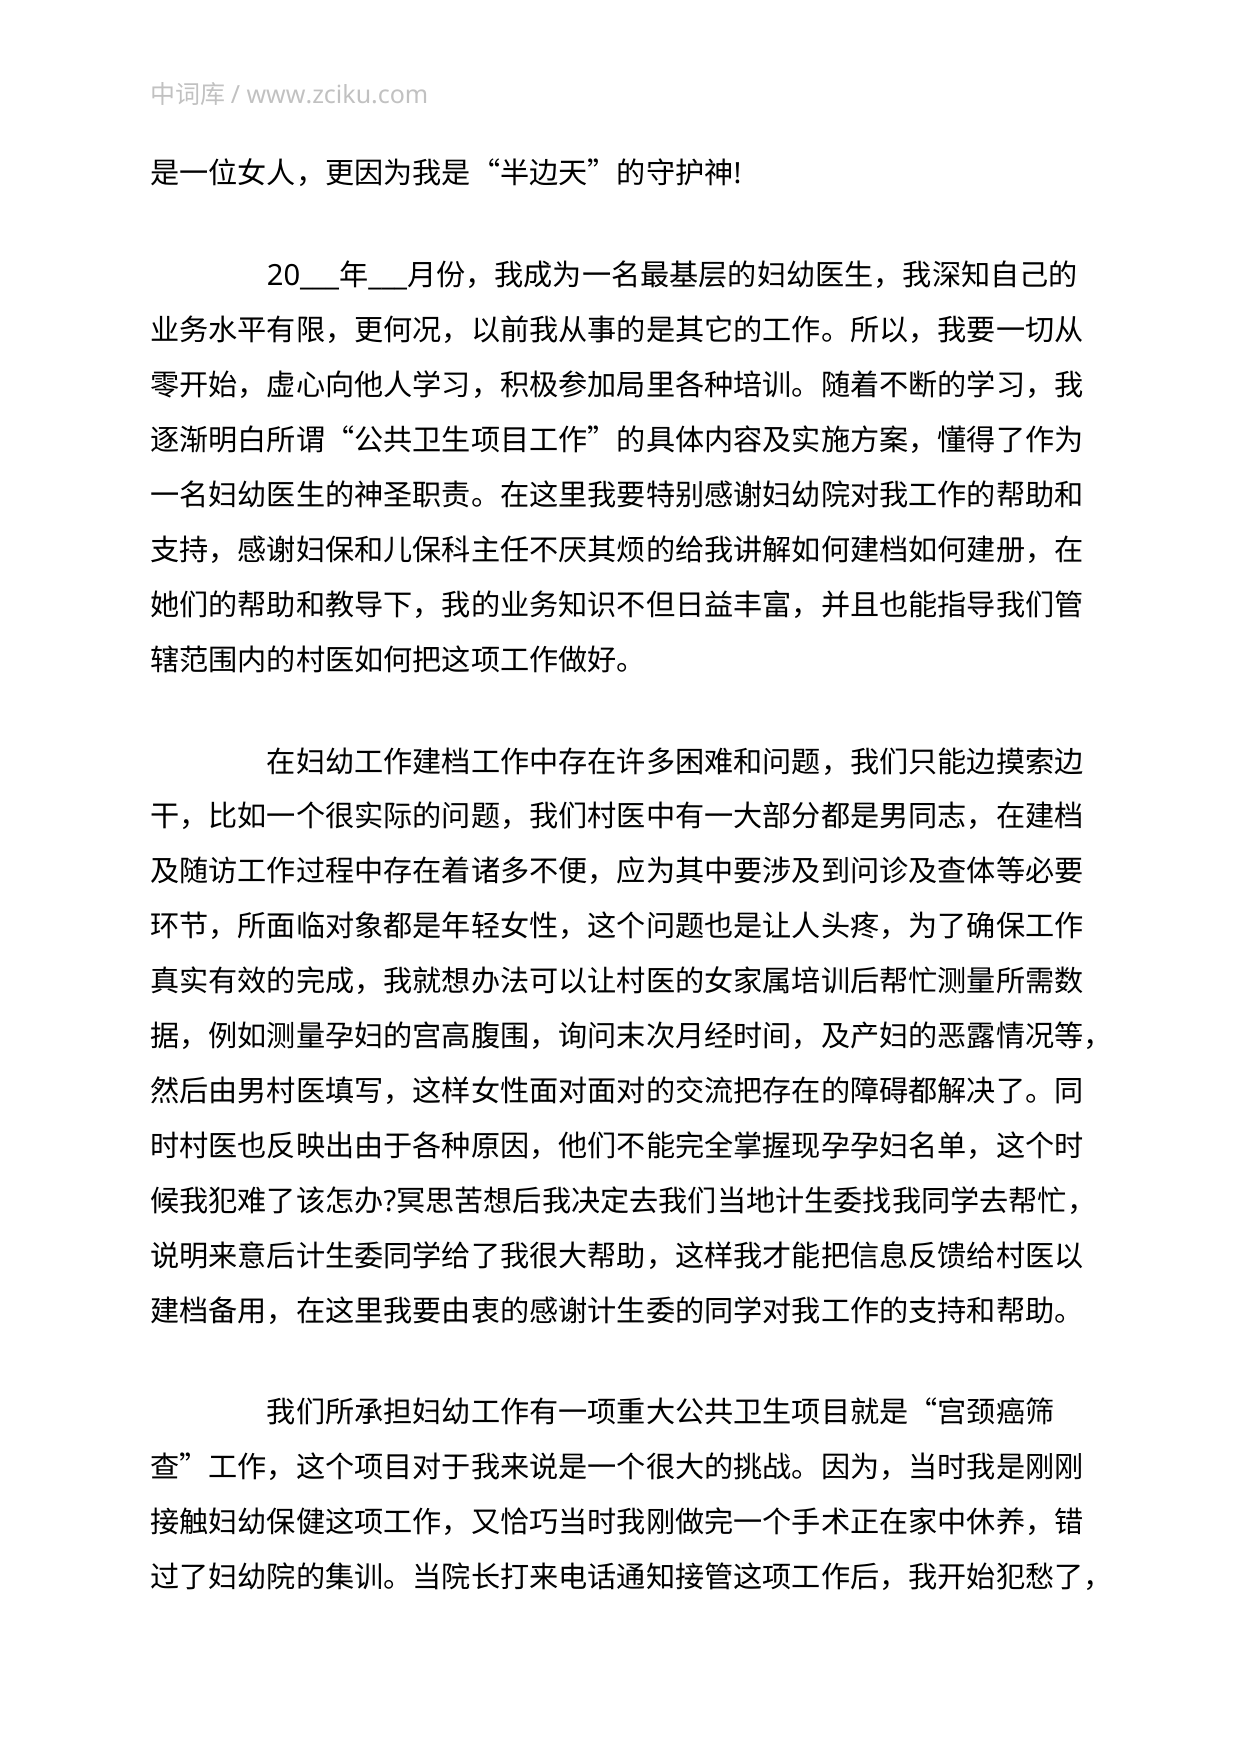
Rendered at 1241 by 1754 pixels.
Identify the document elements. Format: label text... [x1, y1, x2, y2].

text 在妇幼工作建档工作中存在许多困难和问题，我们只能边摸索边干，比如一个很实际的问题，我们村医中有一大部分都是男同志，在建档及随访工作过程中存在着诸多不便，应为其中要涉及到问诊及查体等必要环节，所面临对象都是年轻女性，这个问题也是让人头疼，为了确保工作真实有效的完成，我就想办法可以让村医的女家属培训后帮忙测量所需数据，例如测量孕妇的宫高腹围，询问末次月经时间，及产妇的恶露情况等，然后由男村医填写，这样女性面对面对的交流把存在的障碍都解决了。同时村医也反映出由于各种原因，他们不能完全掌握现孕孕妇名单，这个时候我犯难了该怎办?冥思苦想后我决定去我们当地计生委找我同学去帮忙，说明来意后计生委同学给了我很大帮助，这样我才能把信息反馈给村医以建档备用，在这里我要由衷的感谢计生委的同学对我工作的支持和帮助。 [150, 738, 1090, 1329]
text 20___年___月份，我成为一名最基层的妇幼医生，我深知自己的业务水平有限，更何况，以前我从事的是其它的工作。所以，我要一切从零开始，虚心向他人学习，积极参加局里各种培训。随着不断的学习，我逐渐明白所谓“公共卫生项目工作”的具体内容及实施方案，懂得了作为一名妇幼医生的神圣职责。在这里我要特别感谢妇幼院对我工作的帮助和支持，感谢妇保和儿保科主任不厌其烦的给我讲解如何建档如何建册，在她们的帮助和教导下，我的业务知识不但日益丰富，并且也能指导我们管辖范围内的村医如何把这项工作做好。 [150, 252, 1090, 679]
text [150, 1389, 1090, 1596]
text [150, 150, 1090, 192]
